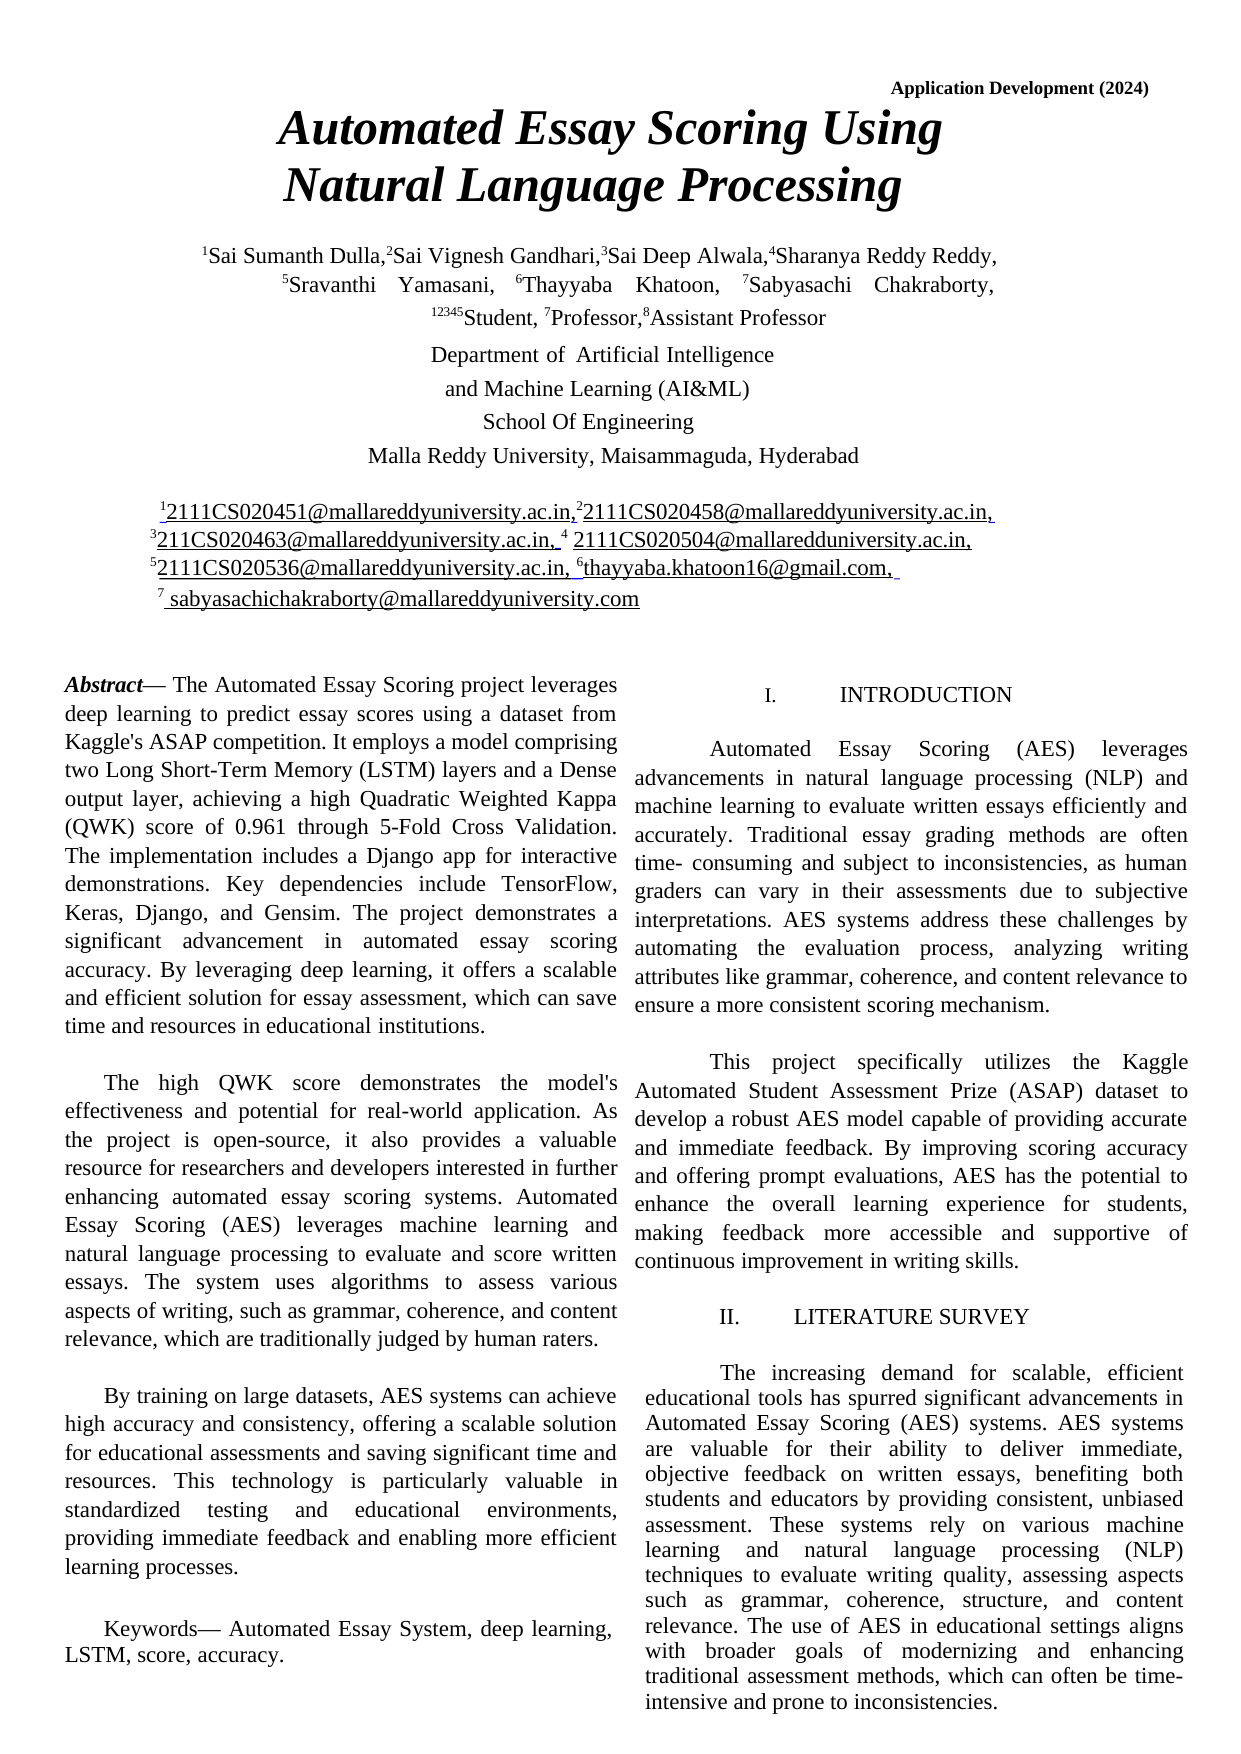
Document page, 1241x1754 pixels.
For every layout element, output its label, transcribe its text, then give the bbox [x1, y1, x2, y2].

title Automated Essay Scoring Using Natural Language Processing [278, 99, 945, 212]
text and Machine Learning (AI&ML) [445, 378, 1198, 401]
text 1Sai Sumanth Dulla,2Sai Vignesh Gandhari,3Sai Deep Alwala,4Sharanya Reddy Reddy, [52, 242, 997, 269]
list INTRODUCTION [764, 681, 1198, 707]
text By training on large datasets, AES systems can achieve high accuracy and consistency, offering a scalable solution for educational assessments and saving significant time and resources. This technology is particularly valuable in standardized testing and educational environments, providing immediate feedback and enabling more efficient learning processes. [64, 1382, 617, 1579]
text This project specifically utilizes the Kaggle Automated Student Assessment Prize (ASAP) dataset to develop a robust AES model capable of providing accurate and immediate feedback. By improving scoring accuracy and offering prompt evaluations, AES has the potential to enhance the overall learning experience for students, making feedback more accessible and supportive of continuous improvement in writing skills. [634, 1048, 1188, 1274]
text 12111CS020451@mallareddyuniversity.ac.in,22111CS020458@mallareddyuniversity.ac.in, 3211CS020463@mallareddyuniversity.ac.in, 4 2111CS020504@mallaredduniversity.ac.in, 52111CS020536@mallareddyuniversity.ac.in, 6thayyaba.khatoon16@gmail.com, [150, 498, 995, 580]
text School Of Engineering [483, 408, 1198, 435]
text Malla Reddy University, Maisammaguda, Hyderabad [368, 442, 1198, 468]
text Abstract— The Automated Essay Scoring project leverages deep learning to predict essay scores using a dataset from Kaggle's ASAP competition. It employs a model comprising two Long Short-Term Memory (LSTM) layers and a Dense output layer, achieving a high Quadratic Weighted Kappa (QWK) score of 0.961 through 5-Fold Cross Validation. The implementation includes a Django app for interactive demonstrations. Key dependencies include TensorFlow, Keras, Django, and Gensim. The project demonstrates a significant advancement in automated essay scoring accuracy. By leveraging deep learning, it offers a scalable and efficient solution for essay assessment, which can save time and resources in educational institutions. [64, 671, 618, 1039]
text Keywords— Automated Essay System, deep learning, LSTM, score, accuracy. [64, 1617, 613, 1667]
text 5Sravanthi Yamasani, 6Thayyaba Khatoon, 7Sabyasachi Chakraborty, [52, 272, 994, 298]
list LITERATURE SURVEY [719, 1303, 1198, 1329]
text Application Development (2024) [52, 77, 1149, 98]
text 12345Student, 7Professor,8Assistant Professor Department of Artificial Intelligence [431, 303, 832, 367]
text 7 sabyasachichakraborty@mallareddyuniversity.com [157, 585, 1198, 611]
text The increasing demand for scalable, efficient educational tools has spurred significant advancements in Automated Essay Scoring (AES) systems. AES systems are valuable for their ability to deliver immediate, objective feedback on written essays, benefiting both students and educators by providing consistent, unbiased assessment. These systems rely on various machine learning and natural language processing (NLP) techniques to evaluate writing quality, assessing aspects such as grammar, coherence, structure, and content relevance. The use of AES in educational settings aligns with broader goals of modernizing and enhancing traditional assessment methods, which can often be time-intensive and prone to inconsistencies. [645, 1360, 1184, 1714]
text Automated Essay Scoring (AES) leverages advancements in natural language processing (NLP) and machine learning to evaluate written essays efficiently and accurately. Traditional essay grading methods are often time- consuming and subject to inconsistencies, as human graders can vary in their assessments due to subjective interpretations. AES systems address these challenges by automating the evaluation process, analyzing writing attributes like grammar, coherence, and content relevance to ensure a more consistent scoring mechanism. [634, 735, 1188, 1018]
text The high QWK score demonstrates the model's effectiveness and potential for real-world application. As the project is open-source, it also provides a valuable resource for researchers and developers interested in further enhancing automated essay scoring systems. Automated Essay Scoring (AES) leverages machine learning and natural language processing to evaluate and score written essays. The system uses algorithms to assess various aspects of writing, such as grammar, coherence, and content relevance, which are traditionally judged by human raters. [64, 1069, 618, 1351]
